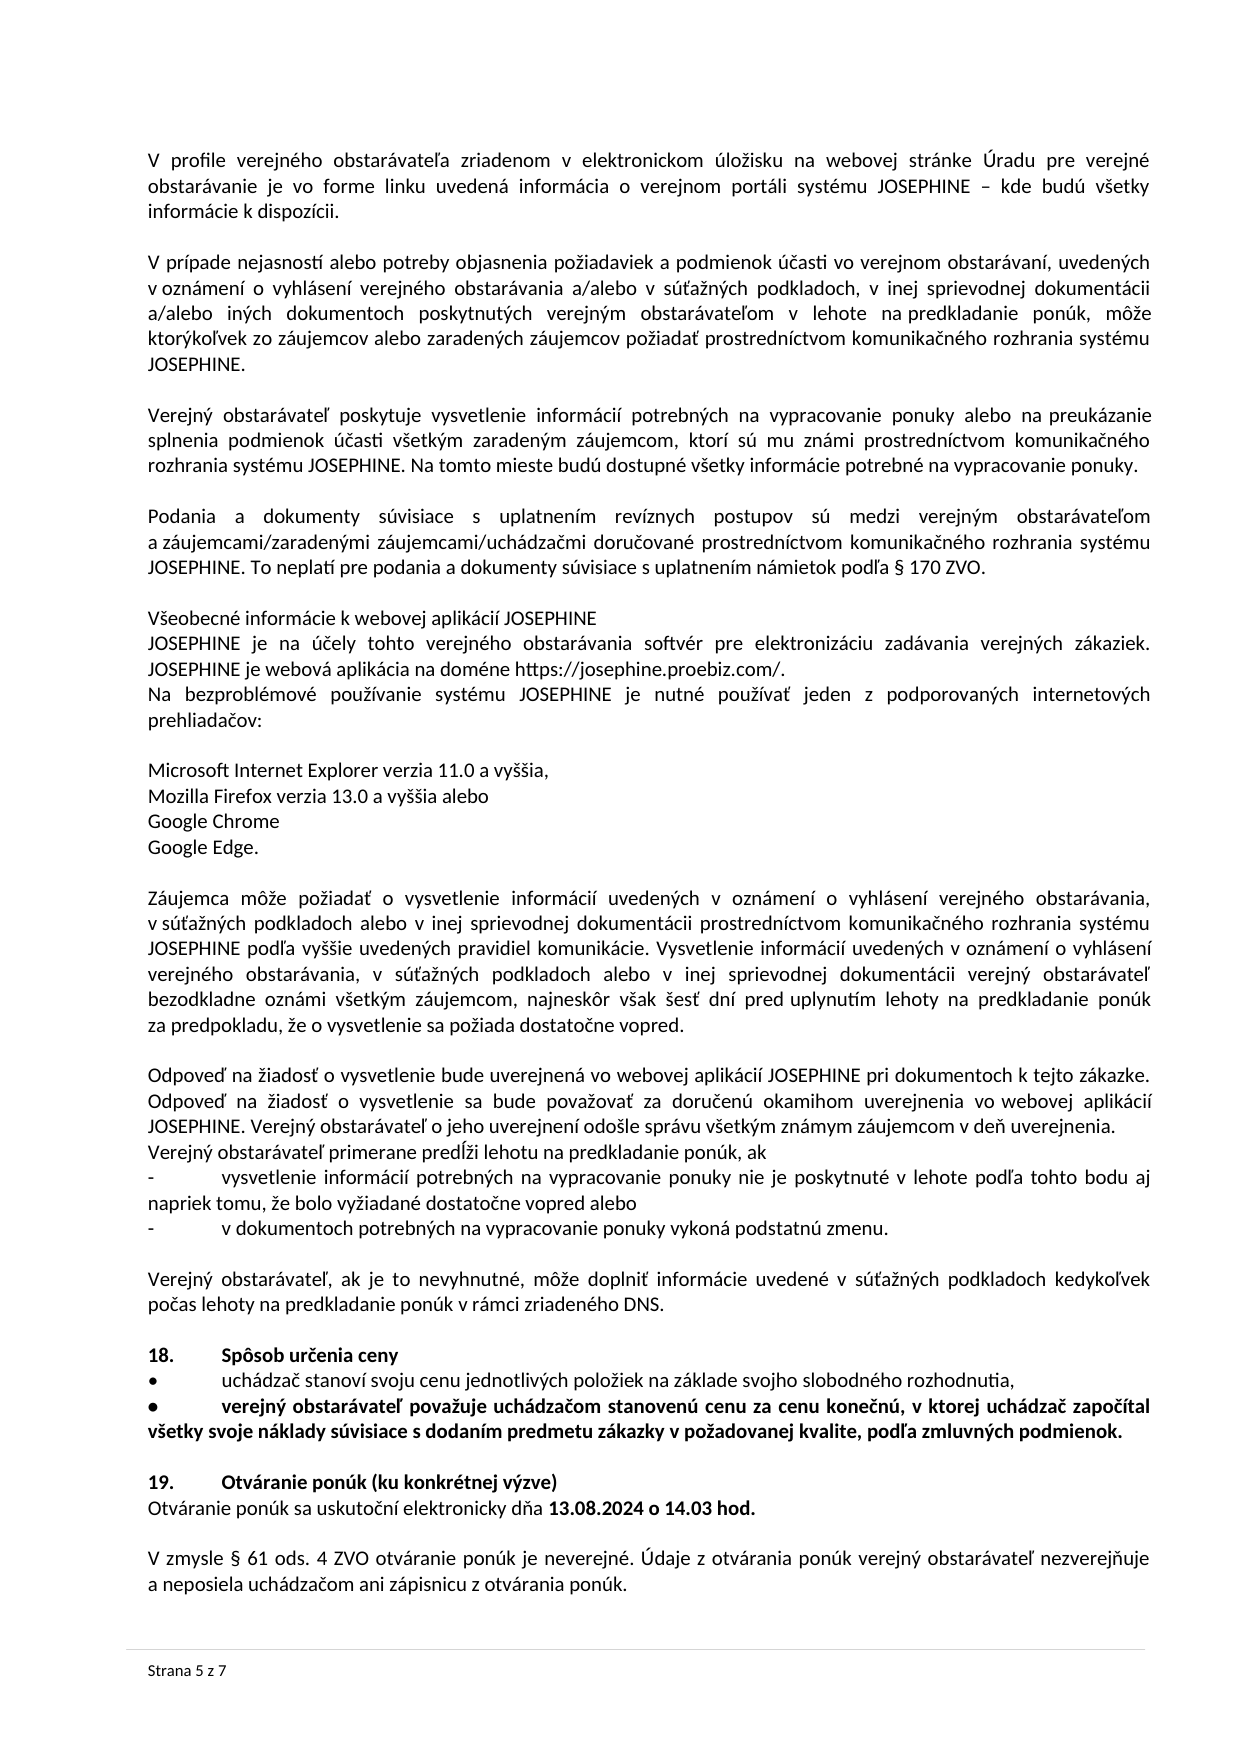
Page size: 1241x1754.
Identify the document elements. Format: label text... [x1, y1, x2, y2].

text Mozilla Firefox verzia 13.0 a vyššia alebo [148, 783, 1152, 808]
text Podania a dokumenty súvisiace s uplatnením revíznych postupov sú medzi verejným obstarávateľom a záujemcami/zaradenými záujemcami/uchádzačmi doručované prostredníctvom komunikačného rozhrania systému JOSEPHINE. To neplatí pre podania a dokumenty súvisiace s uplatnením námietok podľa § 170 ZVO. [148, 503, 1152, 580]
text V zmysle § 61 ods. 4 ZVO otváranie ponúk je neverejné. Údaje z otvárania ponúk verejný obstarávateľ nezverejňuje a neposiela uchádzačom ani zápisnicu z otvárania ponúk. [148, 1546, 1152, 1596]
text Všeobecné informácie k webovej aplikácií JOSEPHINE [148, 605, 1152, 631]
text 19. Otváranie ponúk (ku konkrétnej výzve) [148, 1469, 1152, 1495]
text - v dokumentoch potrebných na vypracovanie ponuky vykoná podstatnú zmenu. [148, 1215, 1152, 1241]
text Google Chrome [148, 808, 1152, 834]
text V profile verejného obstarávateľa zriadenom v elektronickom úložisku na webovej stránke Úradu pre verejné obstarávanie je vo forme linku uvedená informácia o verejnom portáli systému JOSEPHINE – kde budú všetky informácie k dispozícii. [148, 148, 1152, 224]
text 18. Spôsob určenia ceny [148, 1342, 1152, 1368]
text V prípade nejasností alebo potreby objasnenia požiadaviek a podmienok účasti vo verejnom obstarávaní, uvedených v oznámení o vyhlásení verejného obstarávania a/alebo v súťažných podkladoch, v inej sprievodnej dokumentácii a/alebo iných dokumentoch poskytnutých verejným obstarávateľom v lehote na predkladanie ponúk, môže ktorýkoľvek zo záujemcov alebo zaradených záujemcov požiadať prostredníctvom komunikačného rozhrania systému JOSEPHINE. [148, 249, 1152, 376]
text • verejný obstarávateľ považuje uchádzačom stanovenú cenu za cenu konečnú, v ktorej uchádzač započítal všetky svoje náklady súvisiace s dodaním predmetu zákazky v požadovanej kvalite, podľa zmluvných podmienok. [148, 1393, 1152, 1444]
text Verejný obstarávateľ poskytuje vysvetlenie informácií potrebných na vypracovanie ponuky alebo na preukázanie splnenia podmienok účasti všetkým zaradeným záujemcom, ktorí sú mu známi prostredníctvom komunikačného rozhrania systému JOSEPHINE. Na tomto mieste budú dostupné všetky informácie potrebné na vypracovanie ponuky. [148, 402, 1152, 478]
text - vysvetlenie informácií potrebných na vypracovanie ponuky nie je poskytnuté v lehote podľa tohto bodu aj napriek tomu, že bolo vyžiadané dostatočne vopred alebo [148, 1164, 1152, 1215]
text Google Edge. [148, 834, 1152, 859]
text Verejný obstarávateľ, ak je to nevyhnutné, môže doplniť informácie uvedené v súťažných podkladoch kedykoľvek počas lehoty na predkladanie ponúk v rámci zriadeného DNS. [148, 1266, 1152, 1317]
text Otváranie ponúk sa uskutoční elektronicky dňa 13.08.2024 o 14.03 hod. [148, 1495, 1152, 1520]
text Odpoveď na žiadosť o vysvetlenie bude uverejnená vo webovej aplikácií JOSEPHINE pri dokumentoch k tejto zákazke. Odpoveď na žiadosť o vysvetlenie sa bude považovať za doručenú okamihom uverejnenia vo webovej aplikácií JOSEPHINE. Verejný obstarávateľ o jeho uverejnení odošle správu všetkým známym záujemcom v deň uverejnenia. [148, 1063, 1152, 1139]
text Záujemca môže požiadať o vysvetlenie informácií uvedených v oznámení o vyhlásení verejného obstarávania, v súťažných podkladoch alebo v inej sprievodnej dokumentácii prostredníctvom komunikačného rozhrania systému JOSEPHINE podľa vyššie uvedených pravidiel komunikácie. Vysvetlenie informácií uvedených v oznámení o vyhlásení verejného obstarávania, v súťažných podkladoch alebo v inej sprievodnej dokumentácii verejný obstarávateľ bezodkladne oznámi všetkým záujemcom, najneskôr však šesť dní pred uplynutím lehoty na predkladanie ponúk za predpokladu, že o vysvetlenie sa požiada dostatočne vopred. [148, 885, 1152, 1037]
text Verejný obstarávateľ primerane predĺži lehotu na predkladanie ponúk, ak [148, 1139, 1152, 1164]
text Na bezproblémové používanie systému JOSEPHINE je nutné používať jeden z podporovaných internetových prehliadačov: [148, 681, 1152, 732]
text JOSEPHINE je na účely tohto verejného obstarávania softvér pre elektronizáciu zadávania verejných zákaziek. JOSEPHINE je webová aplikácia na doméne https://josephine.proebiz.com/. [148, 631, 1152, 681]
text • uchádzač stanoví svoju cenu jednotlivých položiek na základe svojho slobodného rozhodnutia, [148, 1368, 1152, 1393]
text Microsoft Internet Explorer verzia 11.0 a vyššia, [148, 758, 1152, 783]
